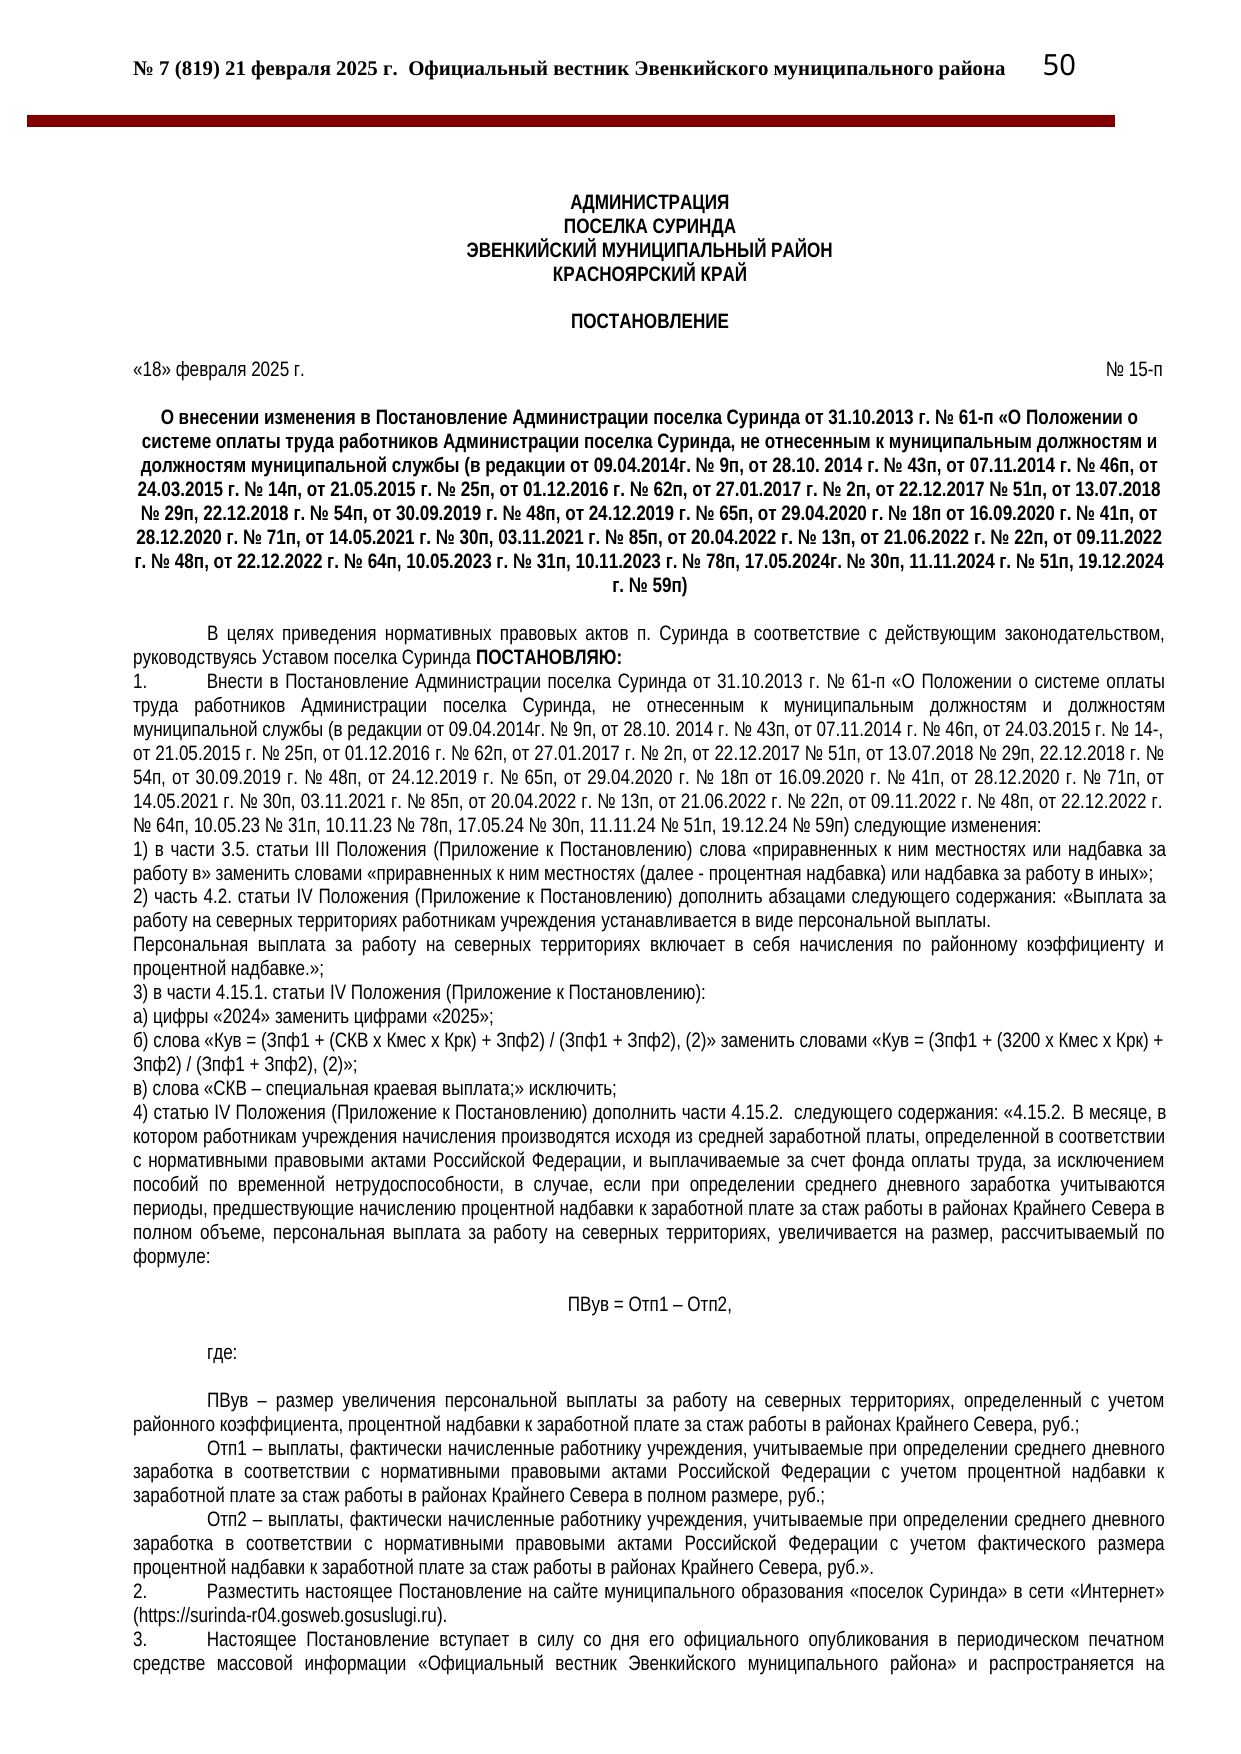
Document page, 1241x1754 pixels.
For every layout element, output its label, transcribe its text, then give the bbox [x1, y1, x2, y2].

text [133, 1627, 1167, 1675]
text Персональная выплата за работу на северных территориях включает в себя начисления по районному коэффициенту и процентной надбавке.»; [133, 932, 1167, 980]
text ПВув = Отп1 – Отп2, [133, 1292, 1167, 1316]
text ПОСТАНОВЛЕНИЕ [133, 309, 1167, 333]
text «18» февраля 2025 г. № 15-п [133, 357, 1167, 381]
text КРАСНОЯРСКИЙ КРАЙ [133, 261, 1167, 285]
text ЭВЕНКИЙСКИЙ МУНИЦИПАЛЬНЫЙ РАЙОН [133, 237, 1167, 261]
text а) цифры «2024» заменить цифрами «2025»; [133, 1004, 1167, 1028]
text 2) часть 4.2. статьи IV Положения (Приложение к Постановлению) дополнить абзацами следующего содержания: «Выплата за работу на северных территориях работникам учреждения устанавливается в виде персональной выплаты. [133, 884, 1167, 932]
text Отп1 – выплаты, фактически начисленные работнику учреждения, учитываемые при определении среднего дневного заработка в соответствии с нормативными правовыми актами Российской Федерации с учетом процентной надбавки к заработной плате за стаж работы в районах Крайнего Севера в полном размере, руб.; [133, 1435, 1167, 1507]
text б) слова «Кув = (Зпф1 + (СКВ х Кмес х Крк) + Зпф2) / (Зпф1 + Зпф2), (2)» заменить словами «Кув = (Зпф1 + (3200 х Кмес х Крк) + Зпф2) / (Зпф1 + Зпф2), (2)»; [133, 1028, 1167, 1076]
text АДМИНИСТРАЦИЯ [133, 189, 1167, 213]
text ПВув – размер увеличения персональной выплаты за работу на северных территориях, определенный с учетом районного коэффициента, процентной надбавки к заработной плате за стаж работы в районах Крайнего Севера, руб.; [133, 1387, 1167, 1435]
text 1. Внести в Постановление Администрации поселка Суринда от 31.10.2013 г. № 61-п «О Положении о системе оплаты труда работников Администрации поселка Суринда, не отнесенным к муниципальным должностям и должностям муниципальной службы (в редакции от 09.04.2014г. № 9п, от 28.10. 2014 г. № 43п, от 07.11.2014 г. № 46п, от 24.03.2015 г. № 14-, от 21.05.2015 г. № 25п, от 01.12.2016 г. № 62п, от 27.01.2017 г. № 2п, от 22.12.2017 № 51п, от 13.07.2018 № 29п, 22.12.2018 г. № 54п, от 30.09.2019 г. № 48п, от 24.12.2019 г. № 65п, от 29.04.2020 г. № 18п от 16.09.2020 г. № 41п, от 28.12.2020 г. № 71п, от 14.05.2021 г. № 30п, 03.11.2021 г. № 85п, от 20.04.2022 г. № 13п, от 21.06.2022 г. № 22п, от 09.11.2022 г. № 48п, от 22.12.2022 г. № 64п, 10.05.23 № 31п, 10.11.23 № 78п, 17.05.24 № 30п, 11.11.24 № 51п, 19.12.24 № 59п) следующие изменения: [133, 669, 1167, 836]
text в) слова «СКВ – специальная краевая выплата;» исключить; [133, 1076, 1167, 1100]
text 2. Разместить настоящее Постановление на сайте муниципального образования «поселок Суринда» в сети «Интернет» (https://surinda-r04.gosweb.gosuslugi.ru). [133, 1579, 1167, 1627]
text 4) статью IV Положения (Приложение к Постановлению) дополнить части 4.15.2. следующего содержания: «4.15.2. В месяце, в котором работникам учреждения начисления производятся исходя из средней заработной платы, определенной в соответствии с нормативными правовыми актами Российской Федерации, и выплачиваемые за счет фонда оплаты труда, за исключением пособий по временной нетрудоспособности, в случае, если при определении среднего дневного заработка учитываются периоды, предшествующие начислению процентной надбавки к заработной плате за стаж работы в районах Крайнего Севера в полном объеме, персональная выплата за работу на северных территориях, увеличивается на размер, рассчитываемый по формуле: [133, 1100, 1167, 1268]
text В целях приведения нормативных правовых актов п. Суринда в соответствие с действующим законодательством, руководствуясь Уставом поселка Суринда ПОСТАНОВЛЯЮ: [133, 621, 1167, 669]
text где: [133, 1339, 1167, 1363]
text 3) в части 4.15.1. статьи IV Положения (Приложение к Постановлению): [133, 980, 1167, 1004]
text О внесении изменения в Постановление Администрации поселка Суринда от 31.10.2013 г. № 61-п «О Положении о системе оплаты труда работников Администрации поселка Суринда, не отнесенным к муниципальным должностям и должностям муниципальной службы (в редакции от 09.04.2014г. № 9п, от 28.10. 2014 г. № 43п, от 07.11.2014 г. № 46п, от 24.03.2015 г. № 14п, от 21.05.2015 г. № 25п, от 01.12.2016 г. № 62п, от 27.01.2017 г. № 2п, от 22.12.2017 № 51п, от 13.07.2018 № 29п, 22.12.2018 г. № 54п, от 30.09.2019 г. № 48п, от 24.12.2019 г. № 65п, от 29.04.2020 г. № 18п от 16.09.2020 г. № 41п, от 28.12.2020 г. № 71п, от 14.05.2021 г. № 30п, 03.11.2021 г. № 85п, от 20.04.2022 г. № 13п, от 21.06.2022 г. № 22п, от 09.11.2022 г. № 48п, от 22.12.2022 г. № 64п, 10.05.2023 г. № 31п, 10.11.2023 г. № 78п, 17.05.2024г. № 30п, 11.11.2024 г. № 51п, 19.12.2024 г. № 59п) [133, 405, 1167, 597]
text ПОСЕЛКА СУРИНДА [133, 213, 1167, 237]
text Отп2 – выплаты, фактически начисленные работнику учреждения, учитываемые при определении среднего дневного заработка в соответствии с нормативными правовыми актами Российской Федерации с учетом фактического размера процентной надбавки к заработной плате за стаж работы в районах Крайнего Севера, руб.». [133, 1507, 1167, 1579]
text 1) в части 3.5. статьи III Положения (Приложение к Постановлению) слова «приравненных к ним местностях или надбавка за работу в» заменить словами «приравненных к ним местностях (далее - процентная надбавка) или надбавка за работу в иных»; [133, 836, 1167, 884]
